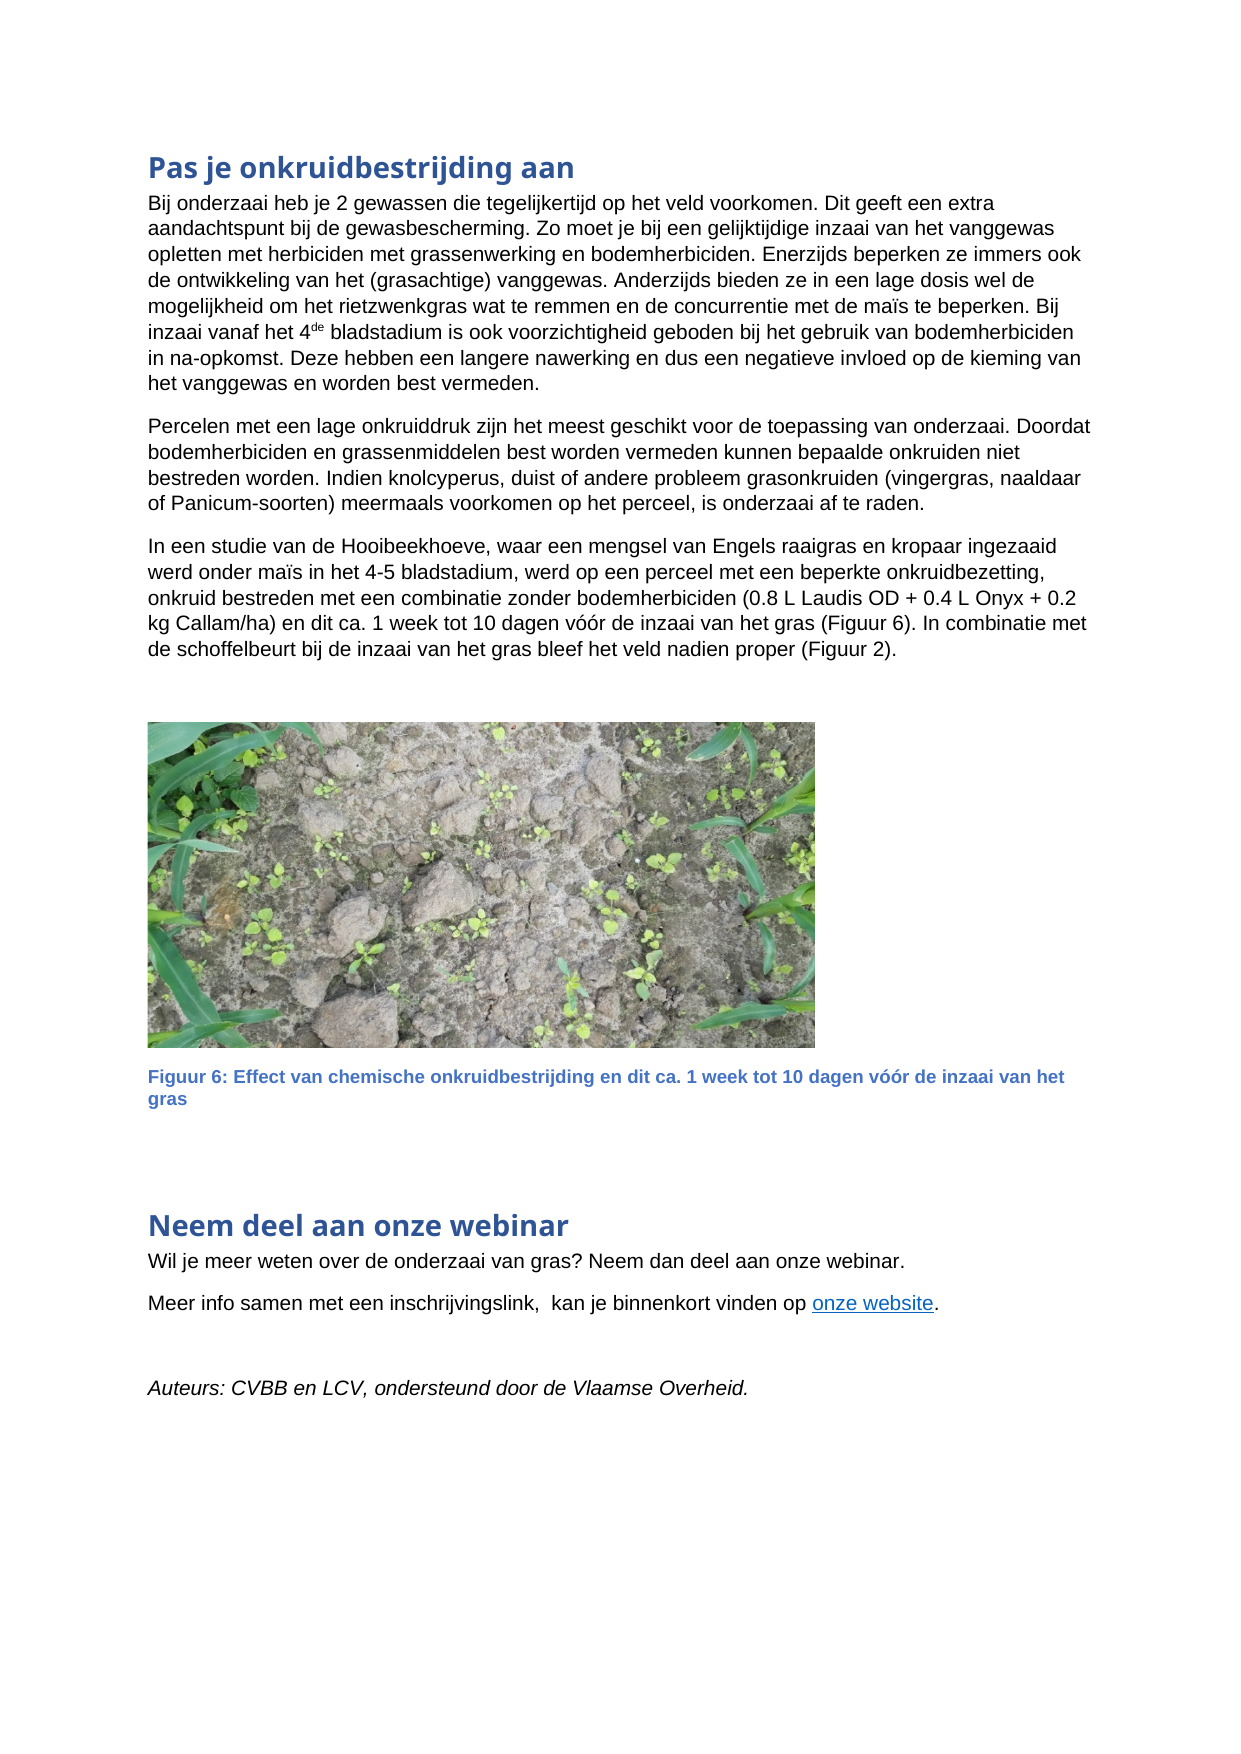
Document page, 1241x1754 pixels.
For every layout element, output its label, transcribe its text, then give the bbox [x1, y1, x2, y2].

subtitle Pas je onkruidbestrijding aan [148, 148, 1093, 187]
text Percelen met een lage onkruiddruk zijn het meest geschikt voor de toepassing van onderzaai. Doordat bodemherbiciden en grassenmiddelen best worden vermeden kunnen bepaalde onkruiden niet bestreden worden. Indien knolcyperus, duist of andere probleem grasonkruiden (vingergras, naaldaar of Panicum-soorten) meermaals voorkomen op het perceel, is onderzaai af te raden. [148, 414, 1093, 515]
text Meer info samen met een inschrijvingslink, kan je binnenkort vinden op onze website. [148, 1291, 1093, 1315]
text Wil je meer weten over de onderzaai van gras? Neem dan deel aan onze webinar. [148, 1248, 1093, 1272]
picture [147, 722, 815, 1048]
subtitle Neem deel aan onze webinar [148, 1206, 1093, 1245]
text In een studie van de Hooibeekhoeve, waar een mengsel van Engels raaigras en kropaar ingezaaid werd onder maïs in het 4-5 bladstadium, werd op een perceel met een beperkte onkruidbezetting, onkruid bestreden met een combinatie zonder bodemherbiciden (0.8 L Laudis OD + 0.4 L Onyx + 0.2 kg Callam/ha) en dit ca. 1 week tot 10 dagen vóór de inzaai van het gras (Figuur 6). In combinatie met de schoffelbeurt bij de inzaai van het gras bleef het veld nadien proper (Figuur 2). [148, 534, 1093, 661]
text Bij onderzaai heb je 2 gewassen die tegelijkertijd op het veld voorkomen. Dit geeft een extra aandachtspunt bij de gewasbescherming. Zo moet je bij een gelijktijdige inzaai van het vanggewas opletten met herbiciden met grassenwerking en bodemherbiciden. Enerzijds beperken ze immers ook de ontwikkeling van het (grasachtige) vanggewas. Anderzijds bieden ze in een lage dosis wel de mogelijkheid om het rietzwenkgras wat te remmen en de concurrentie met de maïs te beperken. Bij inzaai vanaf het 4de bladstadium is ook voorzichtigheid geboden bij het gebruik van bodemherbiciden in na-opkomst. Deze hebben een langere nawerking en dus een negatieve invloed op de kieming van het vanggewas en worden best vermeden. [148, 190, 1093, 395]
text Auteurs: CVBB en LCV, ondersteund door de Vlaamse Overheid. [148, 1376, 1093, 1400]
